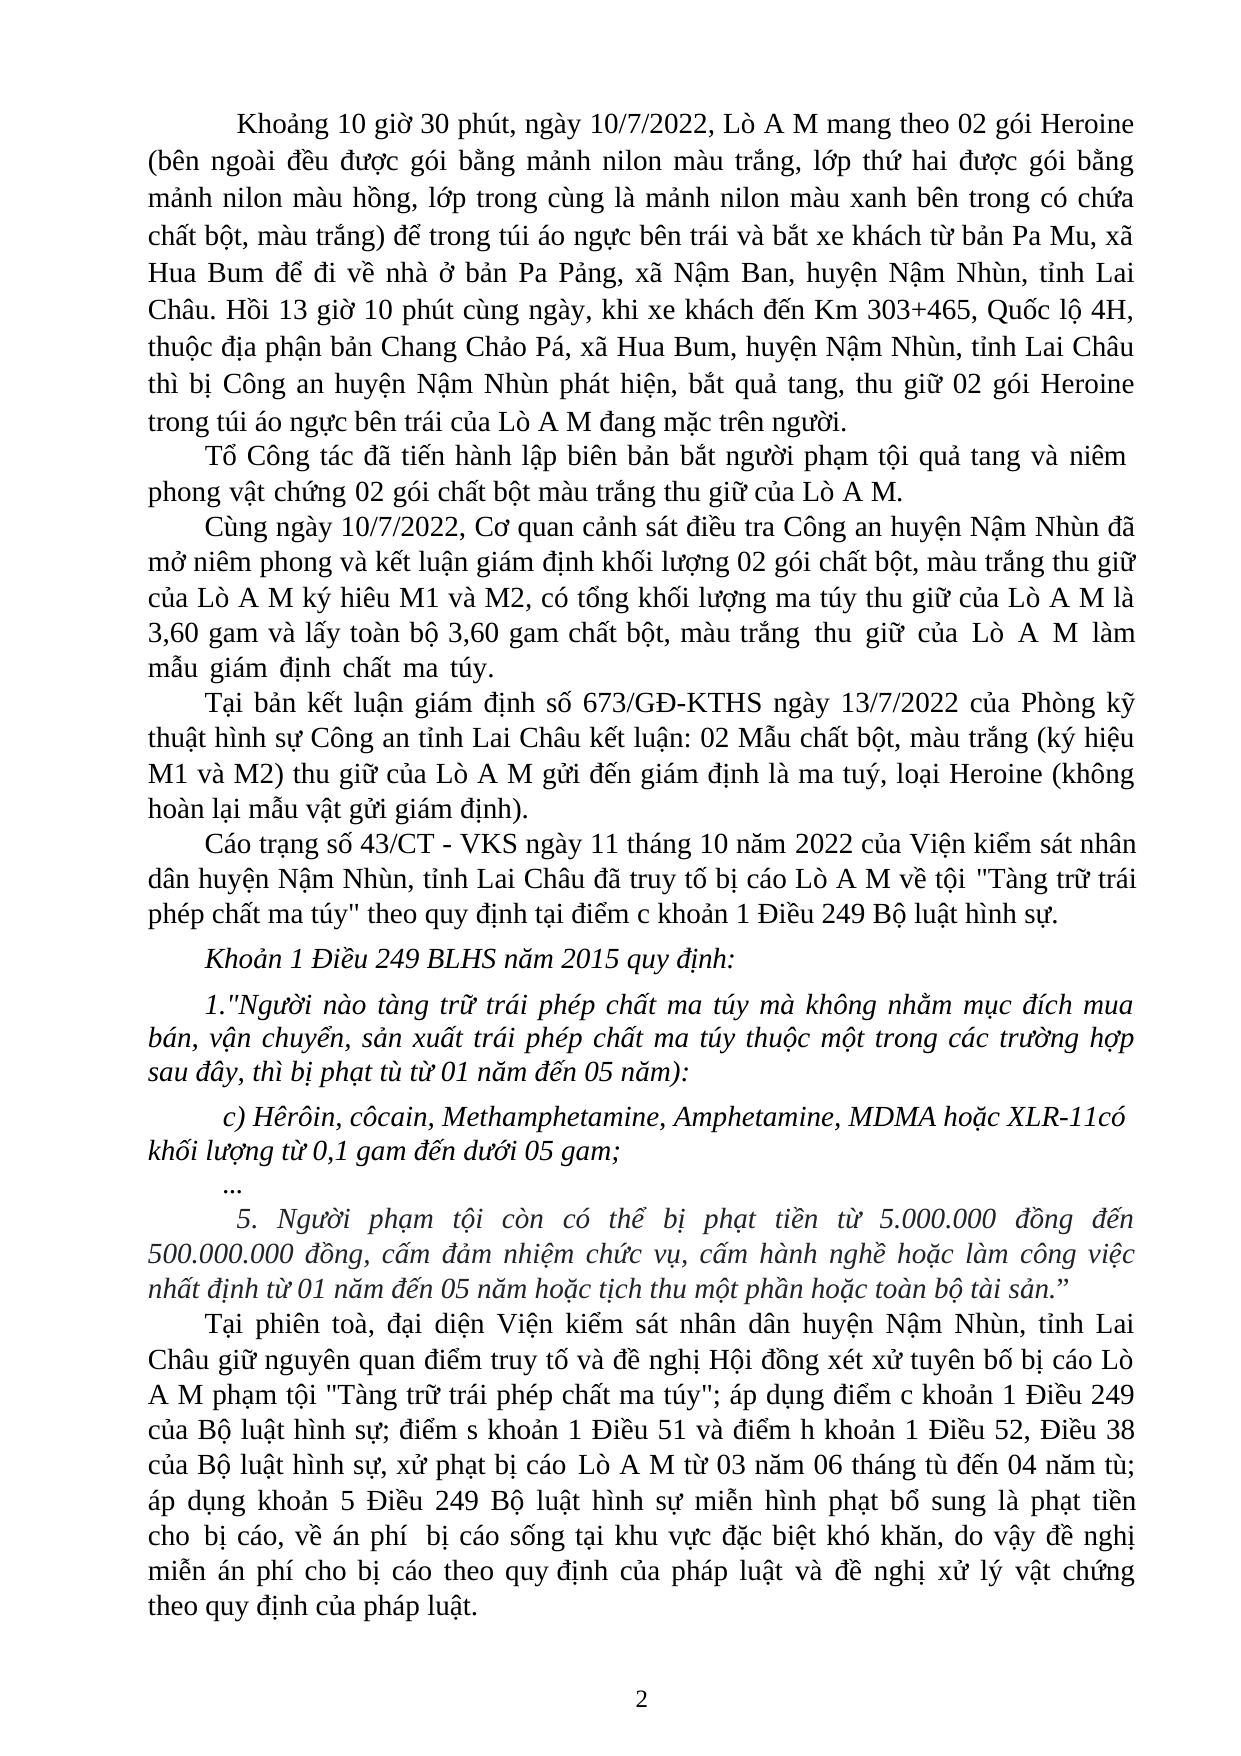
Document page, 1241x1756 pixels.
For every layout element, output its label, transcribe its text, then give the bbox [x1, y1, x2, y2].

text c) Hêrôin, côcain, Methamphetamine, Amphetamine, MDMA hoặc XLR-11có khối lượng từ 0,1 gam đến dưới 05 gam; [148, 1099, 1163, 1167]
text Tổ Công tác đã tiến hành lập biên bản bắt người phạm tội quả tang và niêm [204, 441, 1163, 472]
text Tại phiên toà, đại diện Viện kiểm sát nhân dân huyện Nậm Nhùn, tỉnh Lai Châu giữ nguyên quan điểm truy tố và đề nghị Hội đồng xét xử tuyên bố bị cáo Lò A M phạm tội "Tàng trữ trái phép chất ma túy"; áp dụng điểm c khoản 1 Điều 249 của Bộ luật hình sự; điểm s khoản 1 Điều 51 và điểm h khoản 1 Điều 52, Điều 38 của Bộ luật hình sự, xử phạt bị cáo Lò A M từ 03 năm 06 tháng tù đến 04 năm tù; áp dụng khoản 5 Điều 249 Bộ luật hình sự miễn hình phạt bổ sung là phạt tiền cho bị cáo, về án phí bị cáo sống tại khu vực đặc biệt khó khăn, do vậy đề nghị miễn án phí cho bị cáo theo quy định của pháp luật và đề nghị xử lý vật chứng theo quy định của pháp luật. [148, 1307, 1136, 1622]
text 1."Người nào tàng trữ trái phép chất ma túy mà không nhằm mục đích mua bán, vận chuyển, sản xuất trái phép chất ma túy thuộc một trong các trường hợp sau đây, thì bị phạt tù từ 01 năm đến 05 năm): [148, 987, 1135, 1088]
text 5. Người phạm tội còn có thể bị phạt tiền từ 5.000.000 đồng đến 500.000.000 đồng, cấm đảm nhiệm chức vụ, cấm hành nghề hoặc làm công việc nhất định từ 01 năm đến 05 năm hoặc tịch thu một phần hoặc toàn bộ tài sản.” [148, 1201, 1136, 1305]
text phong vật chứng 02 gói chất bột màu trắng thu giữ của Lò A M. [148, 474, 1163, 507]
text ... [223, 1167, 1163, 1200]
text Khoản 1 Điều 249 BLHS năm 2015 quy định: [204, 941, 1163, 975]
text Khoảng 10 giờ 30 phút, ngày 10/7/2022, Lò A M mang theo 02 gói Heroine (bên ngoài đều được gói bằng mảnh nilon màu trắng, lớp thứ hai được gói bằng mảnh nilon màu hồng, lớp trong cùng là mảnh nilon màu xanh bên trong có chứa chất bột, màu trắng) để trong túi áo ngực bên trái và bắt xe khách từ bản Pa Mu, xã Hua Bum để đi về nhà ở bản Pa Pảng, xã Nậm Ban, huyện Nậm Nhùn, tỉnh Lai Châu. Hồi 13 giờ 10 phút cùng ngày, khi xe khách đến Km 303+465, Quốc lộ 4H, thuộc địa phận bản Chang Chảo Pá, xã Hua Bum, huyện Nậm Nhùn, tỉnh Lai Châu thì bị Công an huyện Nậm Nhùn phát hiện, bắt quả tang, thu giữ 02 gói Heroine trong túi áo ngực bên trái của Lò A M đang mặc trên người. [148, 106, 1136, 437]
text Cáo trạng số 43/CT - VKS ngày 11 tháng 10 năm 2022 của Viện kiểm sát nhân dân huyện Nậm Nhùn, tỉnh Lai Châu đã truy tố bị cáo Lò A M về tội "Tàng trữ trái phép chất ma túy" theo quy định tại điểm c khoản 1 Điều 249 Bộ luật hình sự. [148, 826, 1137, 930]
text Cùng ngày 10/7/2022, Cơ quan cảnh sát điều tra Công an huyện Nậm Nhùn đã mở niêm phong và kết luận giám định khối lượng 02 gói chất bột, màu trắng thu giữ của Lò A M ký hiêu M1 và M2, có tổng khối lượng ma túy thu giữ của Lò A M là 3,60 gam và lấy toàn bộ 3,60 gam chất bột, màu trắng thu giữ của Lò A M làm mẫu giám định chất ma túy. [148, 509, 1136, 684]
text Tại bản kết luận giám định số 673/GĐ-KTHS ngày 13/7/2022 của Phòng kỹ thuật hình sự Công an tỉnh Lai Châu kết luận: 02 Mẫu chất bột, màu trắng (ký hiệu M1 và M2) thu giữ của Lò A M gửi đến giám định là ma tuý, loại Heroine (không hoàn lại mẫu vật gửi giám định). [148, 685, 1137, 824]
